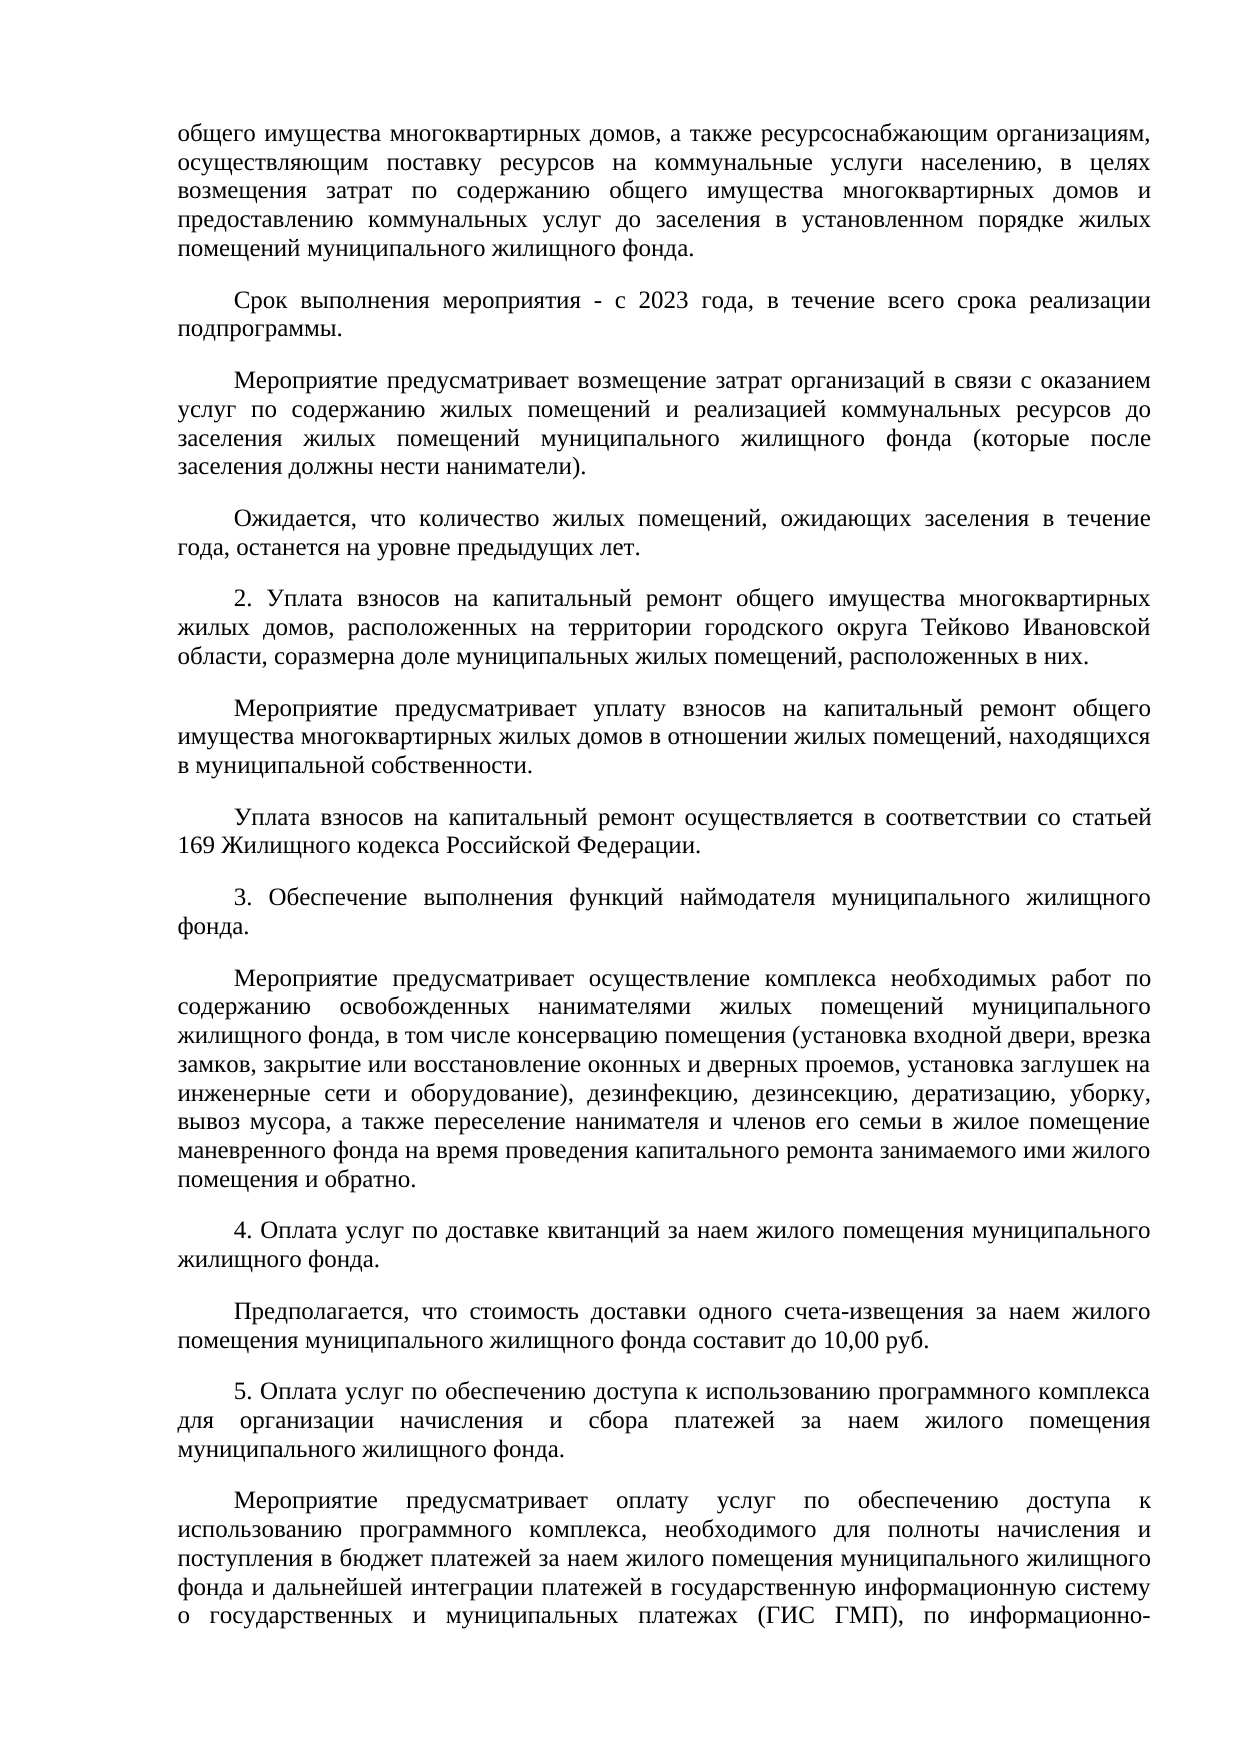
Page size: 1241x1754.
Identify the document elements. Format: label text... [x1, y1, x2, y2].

text 4. Оплата услуг по доставке квитанций за наем жилого помещения муниципального жилищного фонда. [177, 1216, 1152, 1273]
text 2. Уплата взносов на капитальный ремонт общего имущества многоквартирных жилых домов, расположенных на территории городского округа Тейково Ивановской области, соразмерна доле муниципальных жилых помещений, расположенных в них. [177, 583, 1152, 670]
text Срок выполнения мероприятия - с 2023 года, в течение всего срока реализации подпрограммы. [177, 285, 1152, 342]
text Мероприятие предусматривает осуществление комплекса необходимых работ по содержанию освобожденных нанимателями жилых помещений муниципального жилищного фонда, в том числе консервацию помещения (установка входной двери, врезка замков, закрытие или восстановление оконных и дверных проемов, установка заглушек на инженерные сети и оборудование), дезинфекцию, дезинсекцию, дератизацию, уборку, вывоз мусора, а также переселение нанимателя и членов его семьи в жилое помещение маневренного фонда на время проведения капитального ремонта занимаемого ими жилого помещения и обратно. [177, 963, 1152, 1193]
text Ожидается, что количество жилых помещений, ожидающих заселения в течение года, останется на уровне предыдущих лет. [177, 503, 1152, 561]
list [177, 118, 1152, 262]
text Мероприятие предусматривает уплату взносов на капитальный ремонт общего имущества многоквартирных жилых домов в отношении жилых помещений, находящихся в муниципальной собственности. [177, 693, 1152, 779]
text Уплата взносов на капитальный ремонт осуществляется в соответствии со статьей 169 Жилищного кодекса Российской Федерации. [177, 802, 1152, 859]
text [177, 1486, 1152, 1629]
text 3. Обеспечение выполнения функций наймодателя муниципального жилищного фонда. [177, 882, 1152, 940]
text 5. Оплата услуг по обеспечению доступа к использованию программного комплекса для организации начисления и сбора платежей за наем жилого помещения муниципального жилищного фонда. [177, 1376, 1152, 1463]
text Мероприятие предусматривает возмещение затрат организаций в связи с оказанием услуг по содержанию жилых помещений и реализацией коммунальных ресурсов до заселения жилых помещений муниципального жилищного фонда (которые после заселения должны нести наниматели). [177, 365, 1152, 480]
text Предполагается, что стоимость доставки одного счета-извещения за наем жилого помещения муниципального жилищного фонда составит до 10,00 руб. [177, 1296, 1152, 1353]
